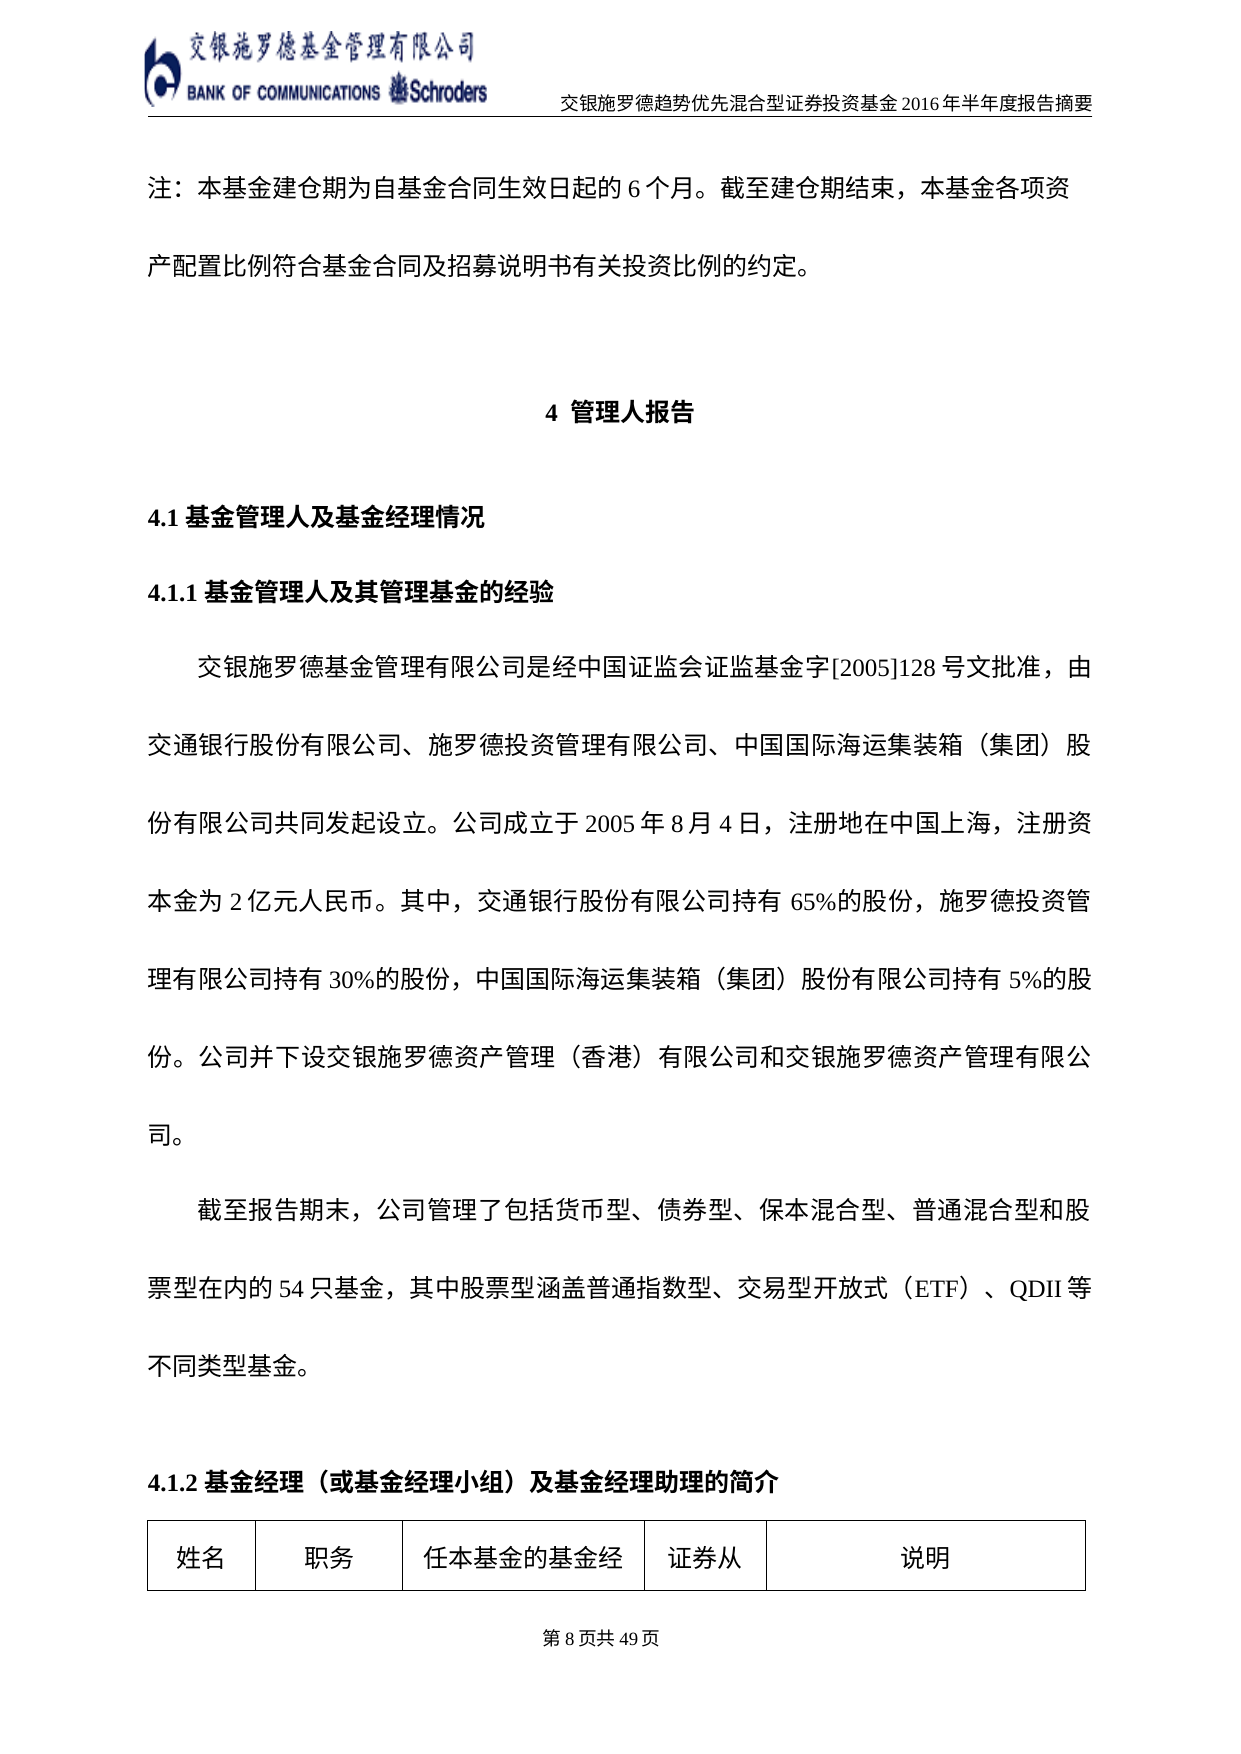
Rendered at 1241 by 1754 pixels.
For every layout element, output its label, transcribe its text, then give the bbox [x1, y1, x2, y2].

table_header 姓名 [148, 1521, 255, 1589]
table_header 任本基金的基金经理 （助理）期限 [403, 1521, 644, 1589]
subtitle 4.1 基金管理人及基金经理情况 [148, 483, 1092, 548]
text 4.1.1 基金管理人及其管理基金的经验 [148, 558, 1092, 623]
text 注：本基金建仓期为自基金合同生效日起的6个月。截至建仓期结束，本基金各项资产配置比例符合基金合同及招募说明书有关投资比例的约定。 [148, 154, 1092, 297]
text 4.1.2 基金经理（或基金经理小组）及基金经理助理的简介 [148, 1448, 1092, 1513]
text 截至报告期末，公司管理了包括货币型、债券型、保本混合型、普通混合型和股票型在内的54只基金，其中股票型涵盖普通指数型、交易型开放式（ETF）、QDII等不同类型基金。 [148, 1176, 1092, 1397]
text 交银施罗德基金管理有限公司是经中国证监会证监基金字[2005]128号文批准，由交通银行股份有限公司、施罗德投资管理有限公司、中国国际海运集装箱（集团）股份有限公司共同发起设立。公司成立于2005年8月4日，注册地在中国上海，注册资本金为2亿元人民币。其中，交通银行股份有限公司持有65%的股份，施罗德投资管理有限公司持有30%的股份，中国国际海运集装箱（集团）股份有限公司持有5%的股份。公司并下设交银施罗德资产管理（香港）有限公司和交银施罗德资产管理有限公司。 [148, 633, 1092, 1166]
picture [144, 31, 487, 107]
subtitle 4 管理人报告 [148, 378, 1092, 443]
table_header 证券从业年限 [645, 1521, 766, 1589]
table_header 职务 [256, 1521, 402, 1589]
table_header 说明 [767, 1521, 1085, 1589]
